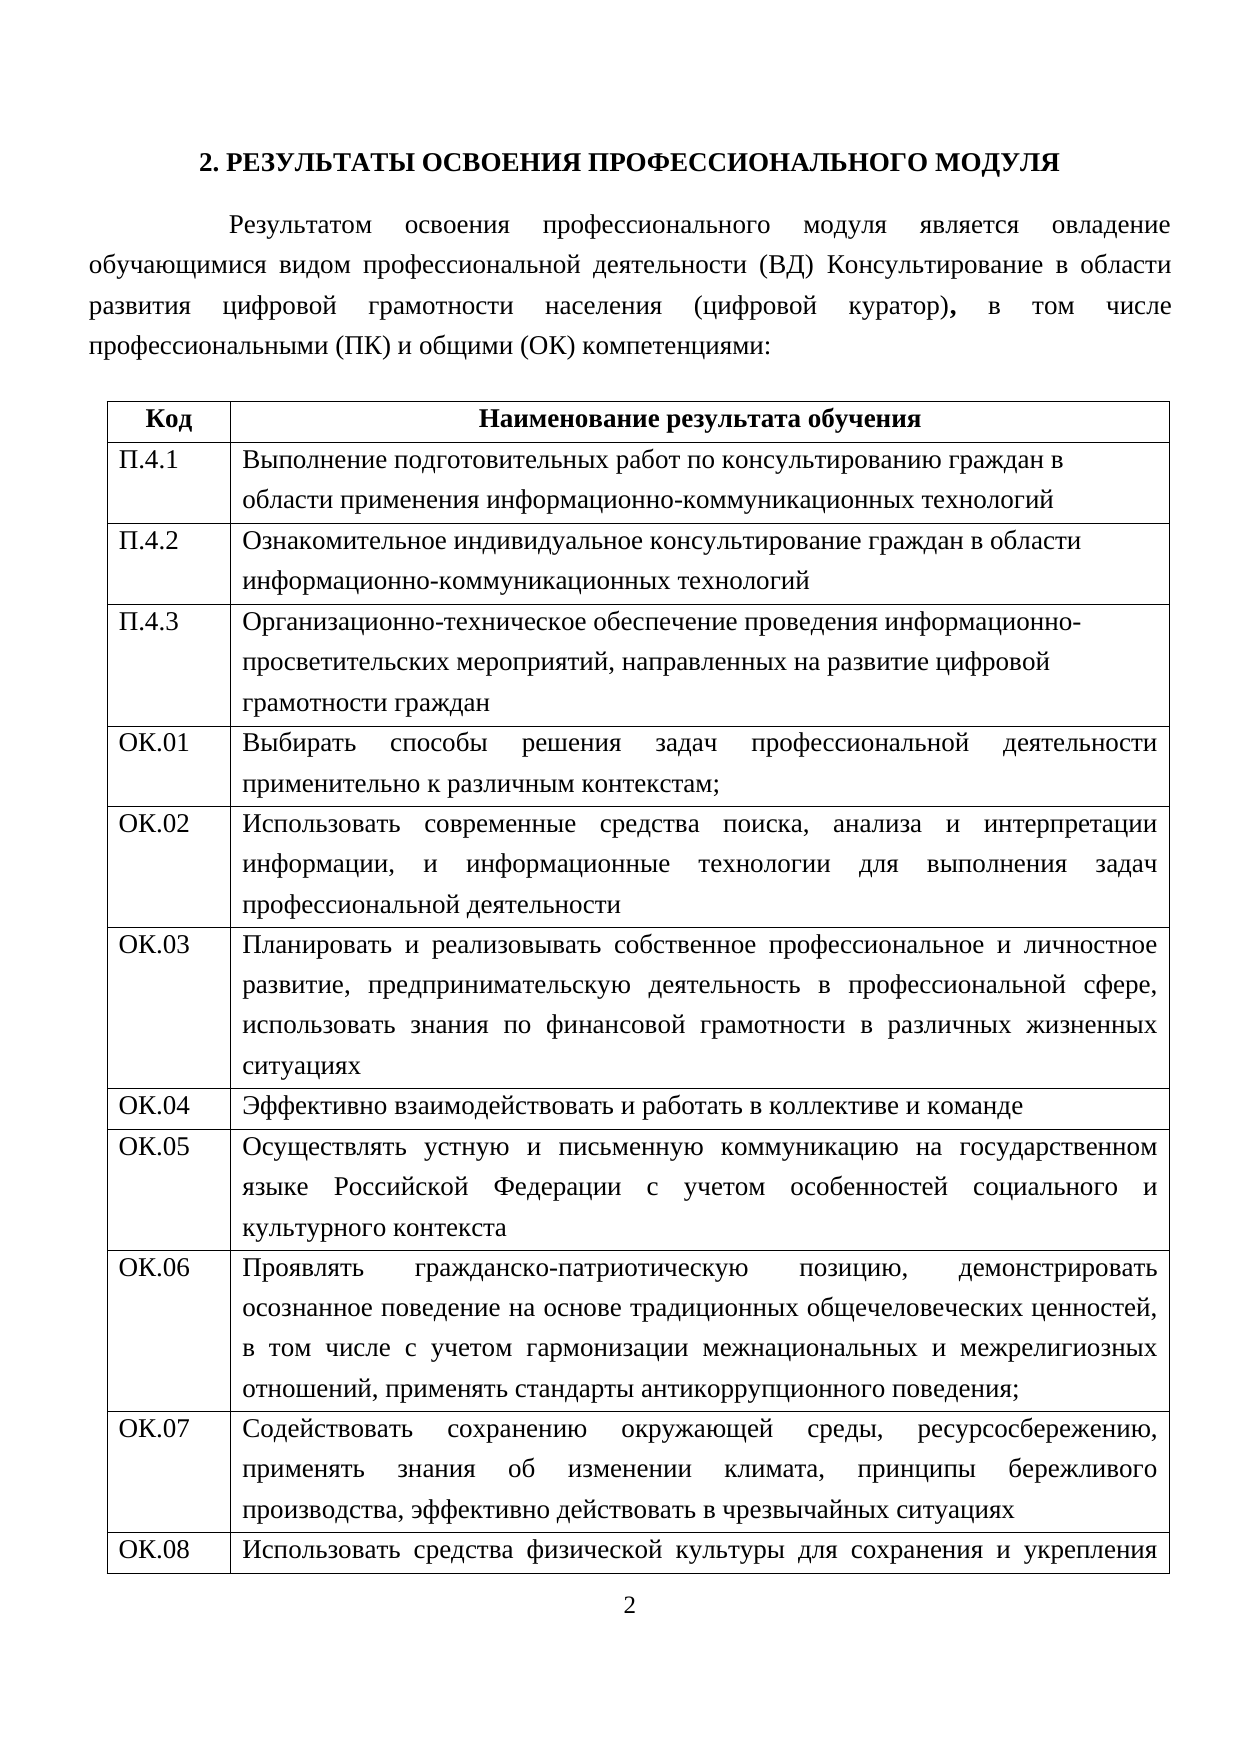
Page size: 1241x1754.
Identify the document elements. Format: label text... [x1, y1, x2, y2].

table_cell ОК.01 [108, 727, 230, 806]
table_cell Использовать современные средства поиска, анализа и интерпретации информации, и информационные технологии для выполнения задач профессиональной деятельности [231, 807, 1169, 927]
table_cell Планировать и реализовывать собственное профессиональное и личностное развитие, предпринимательскую деятельность в профессиональной сфере, использовать знания по финансовой грамотности в различных жизненных ситуациях [231, 928, 1169, 1088]
table_cell Содействовать сохранению окружающей среды, ресурсосбережению, применять знания об изменении климата, принципы бережливого производства, эффективно действовать в чрезвычайных ситуациях [231, 1412, 1169, 1532]
table_cell ОК.08 [108, 1533, 230, 1572]
table_cell Эффективно взаимодействовать и работать в коллективе и команде [231, 1089, 1169, 1129]
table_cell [231, 1533, 1169, 1572]
table_cell П.4.3 [108, 605, 230, 726]
table_cell Проявлять гражданско-патриотическую позицию, демонстрировать осознанное поведение на основе традиционных общечеловеческих ценностей, в том числе с учетом гармонизации межнациональных и межрелигиозных отношений, применять стандарты антикоррупционного поведения; [231, 1251, 1169, 1411]
table_cell Выполнение подготовительных работ по консультированию граждан в области применения информационно-коммуникационных технологий [231, 443, 1169, 523]
table_cell ОК.03 [108, 928, 230, 1088]
table_cell ОК.04 [108, 1089, 230, 1129]
table_cell Организационно-техническое обеспечение проведения информационно-просветительских мероприятий, направленных на развитие цифровой грамотности граждан [231, 605, 1169, 726]
subtitle 2. результаты освоения ПРОФЕССИОНАЛЬНОГО МОДУЛЯ [77, 146, 1182, 177]
table_cell ОК.05 [108, 1130, 230, 1249]
table_cell П.4.2 [108, 524, 230, 604]
table_cell ОК.07 [108, 1412, 230, 1532]
table_cell Ознакомительное индивидуальное консультирование граждан в области информационно-коммуникационных технологий [231, 524, 1169, 604]
table_cell ОК.06 [108, 1251, 230, 1411]
table_cell Осуществлять устную и письменную коммуникацию на государственном языке Российской Федерации с учетом особенностей социального и культурного контекста [231, 1130, 1169, 1249]
table_cell ОК.02 [108, 807, 230, 927]
table_header Код [108, 402, 230, 442]
table_cell Выбирать способы решения задач профессиональной деятельности применительно к различным контекстам; [231, 727, 1169, 806]
table_header Наименование результата обучения [231, 402, 1169, 442]
text Результатом освоения профессионального модуля является овладение обучающимися видом профессиональной деятельности (ВД) Консультирование в области развития цифровой грамотности населения (цифровой куратор), в том числе профессиональными (ПК) и общими (ОК) компетенциями: [89, 208, 1172, 361]
table_cell П.4.1 [108, 443, 230, 523]
